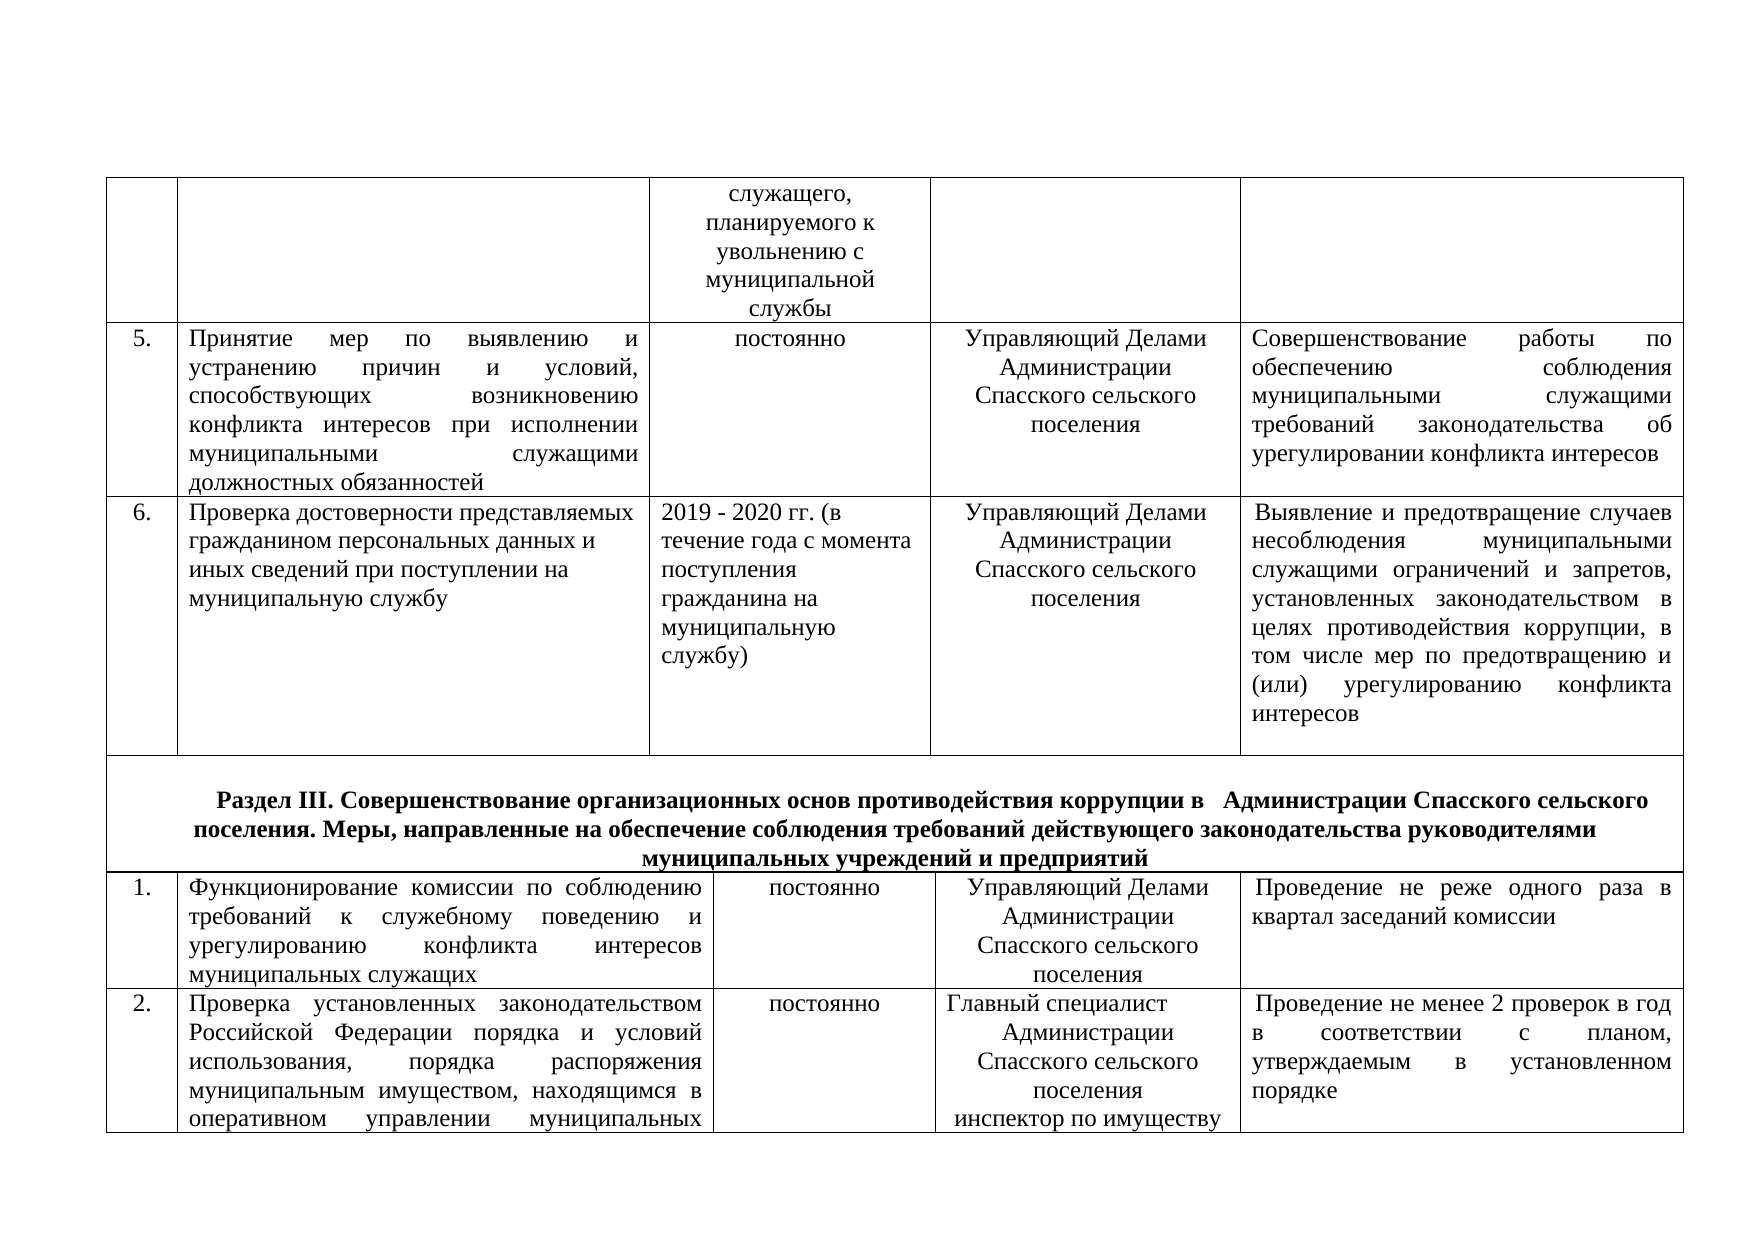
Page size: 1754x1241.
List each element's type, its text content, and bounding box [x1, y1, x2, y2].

table_cell 1. [107, 873, 177, 987]
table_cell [650, 178, 930, 322]
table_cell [1241, 989, 1683, 1132]
table_cell Выявление и предотвращение случаев несоблюдения муниципальными служащими ограничений и запретов, установленных законодательством в целях противодействия коррупции, в том числе мер по предотвращению и (или) урегулированию конфликта интересов [1241, 497, 1683, 755]
table_cell Проведение не реже одного раза в квартал заседаний комиссии [1241, 873, 1683, 987]
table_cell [1241, 178, 1683, 322]
table_cell Совершенствование работы по обеспечению соблюдения муниципальными служащими требований законодательства об урегулировании конфликта интересов [1241, 323, 1683, 496]
table_cell Функционирование комиссии по соблюдению требований к служебному поведению и урегулированию конфликта интересов муниципальных служащих [178, 873, 713, 987]
table_cell 6. [107, 497, 177, 755]
table_cell Управляющий Делами Администрации Спасского сельского поселения [931, 323, 1240, 496]
table_cell постоянно [714, 873, 935, 987]
table_cell 5. [107, 323, 177, 496]
table_cell Раздел III. Совершенствование организационных основ противодействия коррупции в Администрации Спасского сельского поселения. Меры, направленные на обеспечение соблюдения требований действующего законодательства руководителями муниципальных учреждений и предприятий [107, 756, 1683, 871]
table_cell постоянно [650, 323, 930, 496]
table_cell Принятие мер по выявлению и устранению причин и условий, способствующих возникновению конфликта интересов при исполнении муниципальными служащими должностных обязанностей [178, 323, 649, 496]
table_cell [178, 178, 649, 322]
table_cell Управляющий Делами Администрации Спасского сельского поселения [931, 497, 1240, 755]
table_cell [931, 178, 1240, 322]
table_cell 4. [107, 178, 177, 322]
table_cell 2. [107, 989, 177, 1132]
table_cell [936, 989, 1240, 1132]
table_cell постоянно [714, 989, 935, 1132]
table_cell Проверка достоверности представляемых гражданином персональных данных и иных сведений при поступлении на муниципальную службу [178, 497, 649, 755]
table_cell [178, 989, 713, 1132]
table_cell 2019 - 2020 гг. (в течение года с момента поступления гражданина на муниципальную службу) [650, 497, 930, 755]
table_cell Управляющий Делами Администрации Спасского сельского поселения [936, 873, 1240, 987]
